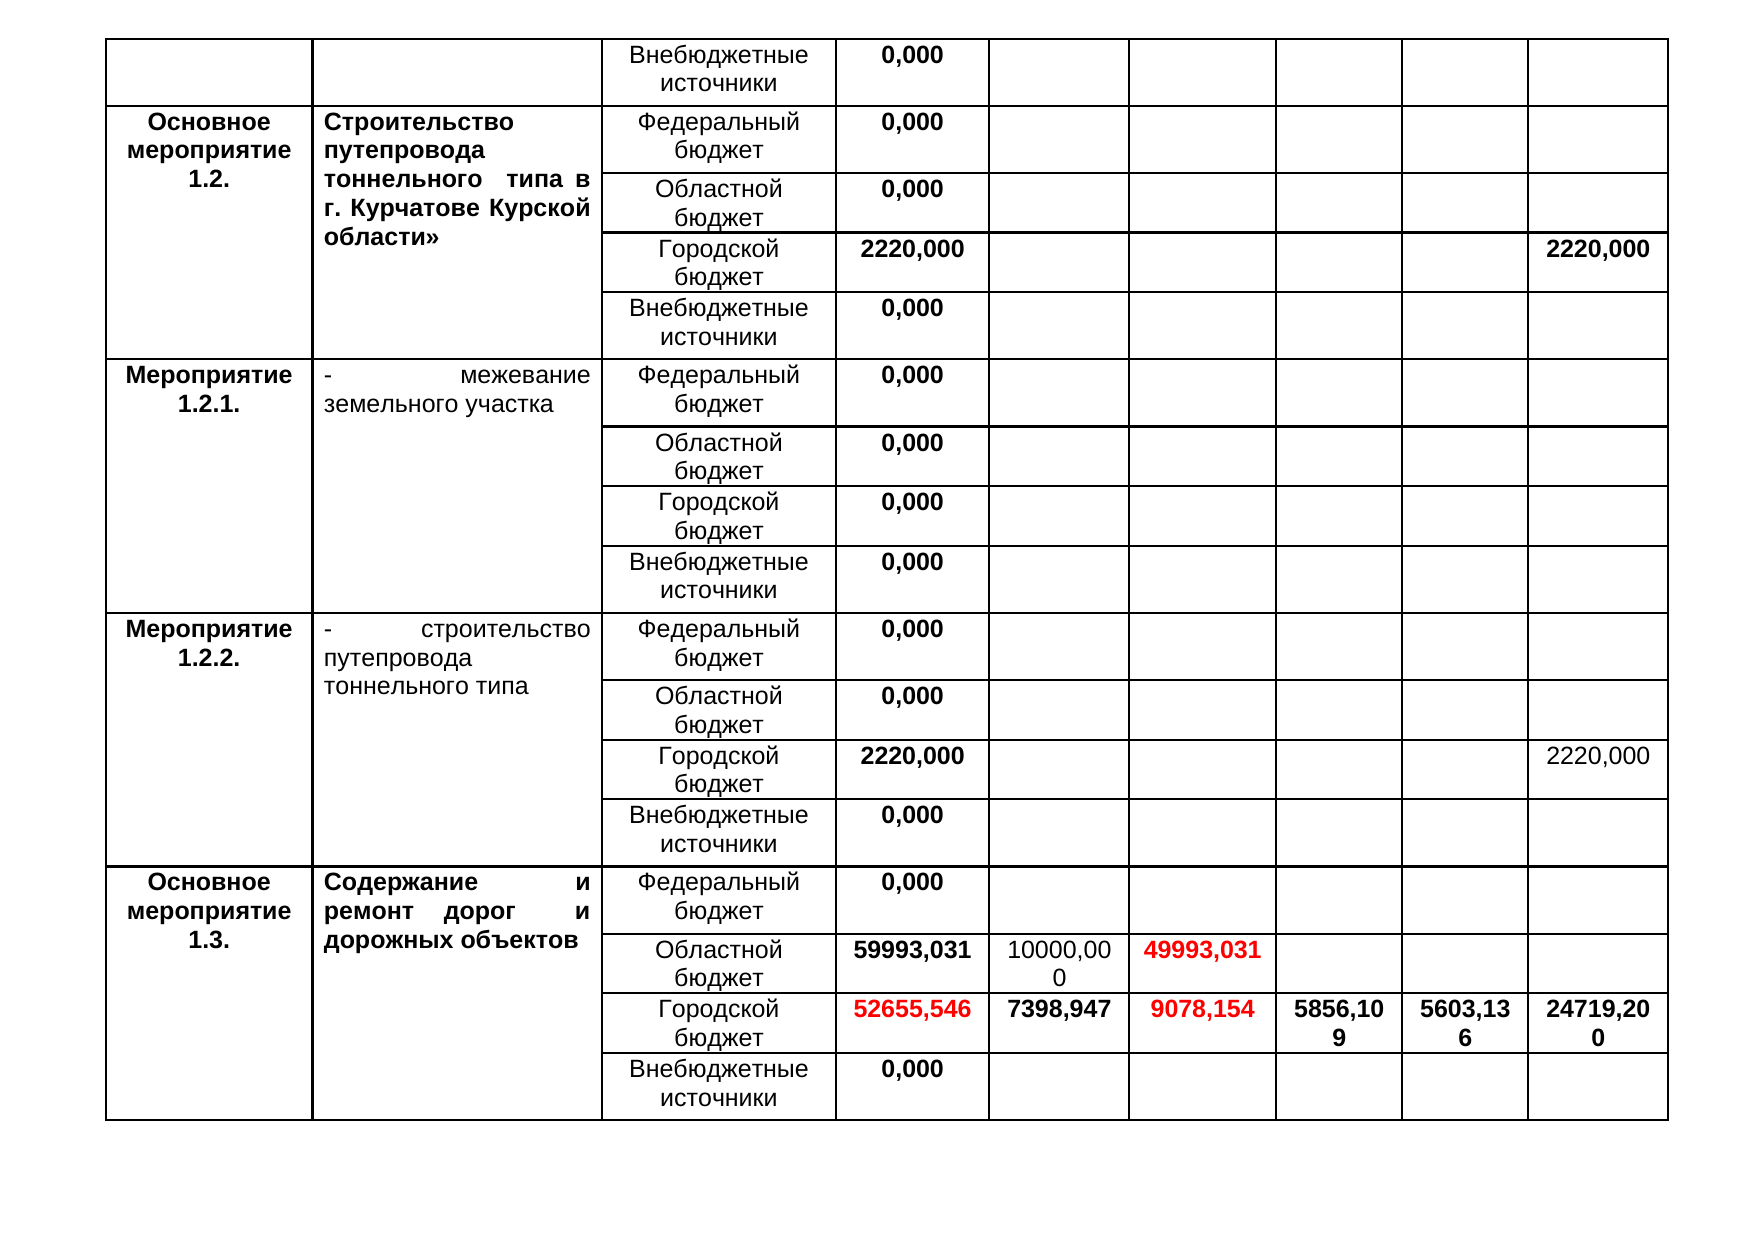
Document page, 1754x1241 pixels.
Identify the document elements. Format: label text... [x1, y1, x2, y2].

table_cell 49993,031 [1130, 935, 1275, 992]
table_cell [1277, 614, 1401, 679]
table_cell [1529, 428, 1667, 485]
table_cell [1529, 681, 1667, 738]
table_cell [1130, 107, 1275, 172]
table_cell [1277, 935, 1401, 992]
table_cell Строительство путепровода тоннельного типа в г. Курчатове Курской области» [314, 107, 601, 358]
table_cell 0,000 [837, 800, 988, 865]
table_cell [1403, 234, 1527, 291]
table_cell 2220,000 [837, 234, 988, 291]
table_cell [990, 741, 1128, 798]
table_cell [1403, 487, 1527, 544]
table_cell [1529, 107, 1667, 172]
table_cell [1403, 935, 1527, 992]
table_cell Областной бюджет [603, 174, 835, 231]
table_cell 0,000 [837, 360, 988, 425]
table_cell 2220,000 [1529, 234, 1667, 291]
table_cell [1130, 1054, 1275, 1119]
table_cell [1277, 1054, 1401, 1119]
table_cell - строительство путепровода тоннельного типа [314, 614, 601, 865]
table_cell [990, 174, 1128, 231]
table_cell [1277, 174, 1401, 231]
table_cell [1277, 107, 1401, 172]
table_cell [990, 868, 1128, 932]
table_cell [1403, 40, 1527, 105]
table_cell 0,000 [837, 40, 988, 105]
table_cell [990, 428, 1128, 485]
table_cell [990, 40, 1128, 105]
table_cell [1277, 547, 1401, 612]
table_cell 0,000 [837, 293, 988, 358]
table_cell [1277, 681, 1401, 738]
table_cell [1403, 107, 1527, 172]
table_cell [1130, 547, 1275, 612]
table_cell 0,000 [837, 681, 988, 738]
table_cell [990, 293, 1128, 358]
table_cell 5603,136 [1403, 994, 1527, 1052]
table_cell [1130, 868, 1275, 932]
table_cell [1277, 741, 1401, 798]
table_cell [1529, 868, 1667, 932]
table_cell 2220,000 [837, 741, 988, 798]
table_cell [1403, 681, 1527, 738]
table_cell [990, 487, 1128, 544]
table_cell [1277, 800, 1401, 865]
table_cell 10000,000 [990, 935, 1128, 992]
table_cell [1403, 174, 1527, 231]
table_cell Основное мероприятие 1.3. [107, 868, 311, 1119]
table_cell 2220,000 [1529, 741, 1667, 798]
table_cell 52655,546 [837, 994, 988, 1052]
table_cell [990, 234, 1128, 291]
table_cell [990, 1054, 1128, 1119]
table_cell Городской бюджет [603, 234, 835, 291]
table_cell [1403, 868, 1527, 932]
table_cell Областной бюджет [603, 681, 835, 738]
table_cell [1277, 40, 1401, 105]
table_cell [1529, 935, 1667, 992]
table_cell [1529, 174, 1667, 231]
table_cell [990, 800, 1128, 865]
table_cell Областной бюджет [603, 935, 835, 992]
table_cell 0,000 [837, 487, 988, 544]
table_cell [1277, 487, 1401, 544]
table_cell [1277, 360, 1401, 425]
table_cell Областной бюджет [603, 428, 835, 485]
table_cell [1277, 293, 1401, 358]
table_cell 5856,109 [1277, 994, 1401, 1052]
table_cell 0,000 [837, 174, 988, 231]
table_cell 0,000 [837, 614, 988, 679]
table_cell [1403, 360, 1527, 425]
table_cell Внебюджетные источники [603, 40, 835, 105]
table_cell [1529, 1054, 1667, 1119]
table_cell [1529, 800, 1667, 865]
table_cell [1529, 40, 1667, 105]
table_cell [1403, 741, 1527, 798]
table_cell 24719,200 [1529, 994, 1667, 1052]
table_cell Внебюджетные источники [603, 547, 835, 612]
table_cell [1130, 234, 1275, 291]
table_cell [1130, 293, 1275, 358]
table_cell [1130, 614, 1275, 679]
table_cell 0,000 [837, 107, 988, 172]
table_cell [1277, 868, 1401, 932]
table_cell [1130, 40, 1275, 105]
table_cell Городской бюджет [603, 994, 835, 1052]
table_cell [1130, 174, 1275, 231]
table_cell 9078,154 [1130, 994, 1275, 1052]
table_cell [1529, 293, 1667, 358]
table_cell [1529, 547, 1667, 612]
table_cell [1403, 547, 1527, 612]
table_cell Мероприятие 1.2.2. [107, 614, 311, 865]
table_cell 0,000 [837, 428, 988, 485]
table_cell [1529, 614, 1667, 679]
table_cell Содержание и ремонт дорог и дорожных объектов [314, 868, 601, 1119]
table_cell [990, 614, 1128, 679]
table_cell [990, 547, 1128, 612]
table_cell Внебюджетные источники [603, 293, 835, 358]
table_cell [990, 107, 1128, 172]
table_cell [1529, 487, 1667, 544]
table_cell Городской бюджет [603, 487, 835, 544]
table_cell [1277, 234, 1401, 291]
table_cell 7398,947 [990, 994, 1128, 1052]
table_cell [990, 360, 1128, 425]
table_cell Городской бюджет [603, 741, 835, 798]
table_cell [1403, 1054, 1527, 1119]
table_cell 0,000 [837, 547, 988, 612]
table_cell [1130, 800, 1275, 865]
table_cell [1130, 741, 1275, 798]
table_cell 0,000 [837, 868, 988, 932]
table_cell Федеральный бюджет [603, 107, 835, 172]
table_cell [1130, 487, 1275, 544]
table_cell [1277, 428, 1401, 485]
table_cell Мероприятие 1.2.1. [107, 360, 311, 612]
table_cell [990, 681, 1128, 738]
table_cell [1130, 360, 1275, 425]
table_cell [1403, 293, 1527, 358]
table_cell Федеральный бюджет [603, 360, 835, 425]
table_cell Внебюджетные источники [603, 1054, 835, 1119]
table_cell [1130, 428, 1275, 485]
table_cell [1529, 360, 1667, 425]
table_cell Внебюджетные источники [603, 800, 835, 865]
table_cell [1403, 428, 1527, 485]
table_cell Основное мероприятие 1.2. [107, 107, 311, 358]
table_cell - межевание земельного участка [314, 360, 601, 612]
table_cell [1130, 681, 1275, 738]
table_cell [1403, 614, 1527, 679]
table_cell Федеральный бюджет [603, 868, 835, 932]
table_cell 0,000 [837, 1054, 988, 1119]
table_cell 59993,031 [837, 935, 988, 992]
table_cell [1403, 800, 1527, 865]
table_cell Федеральный бюджет [603, 614, 835, 679]
